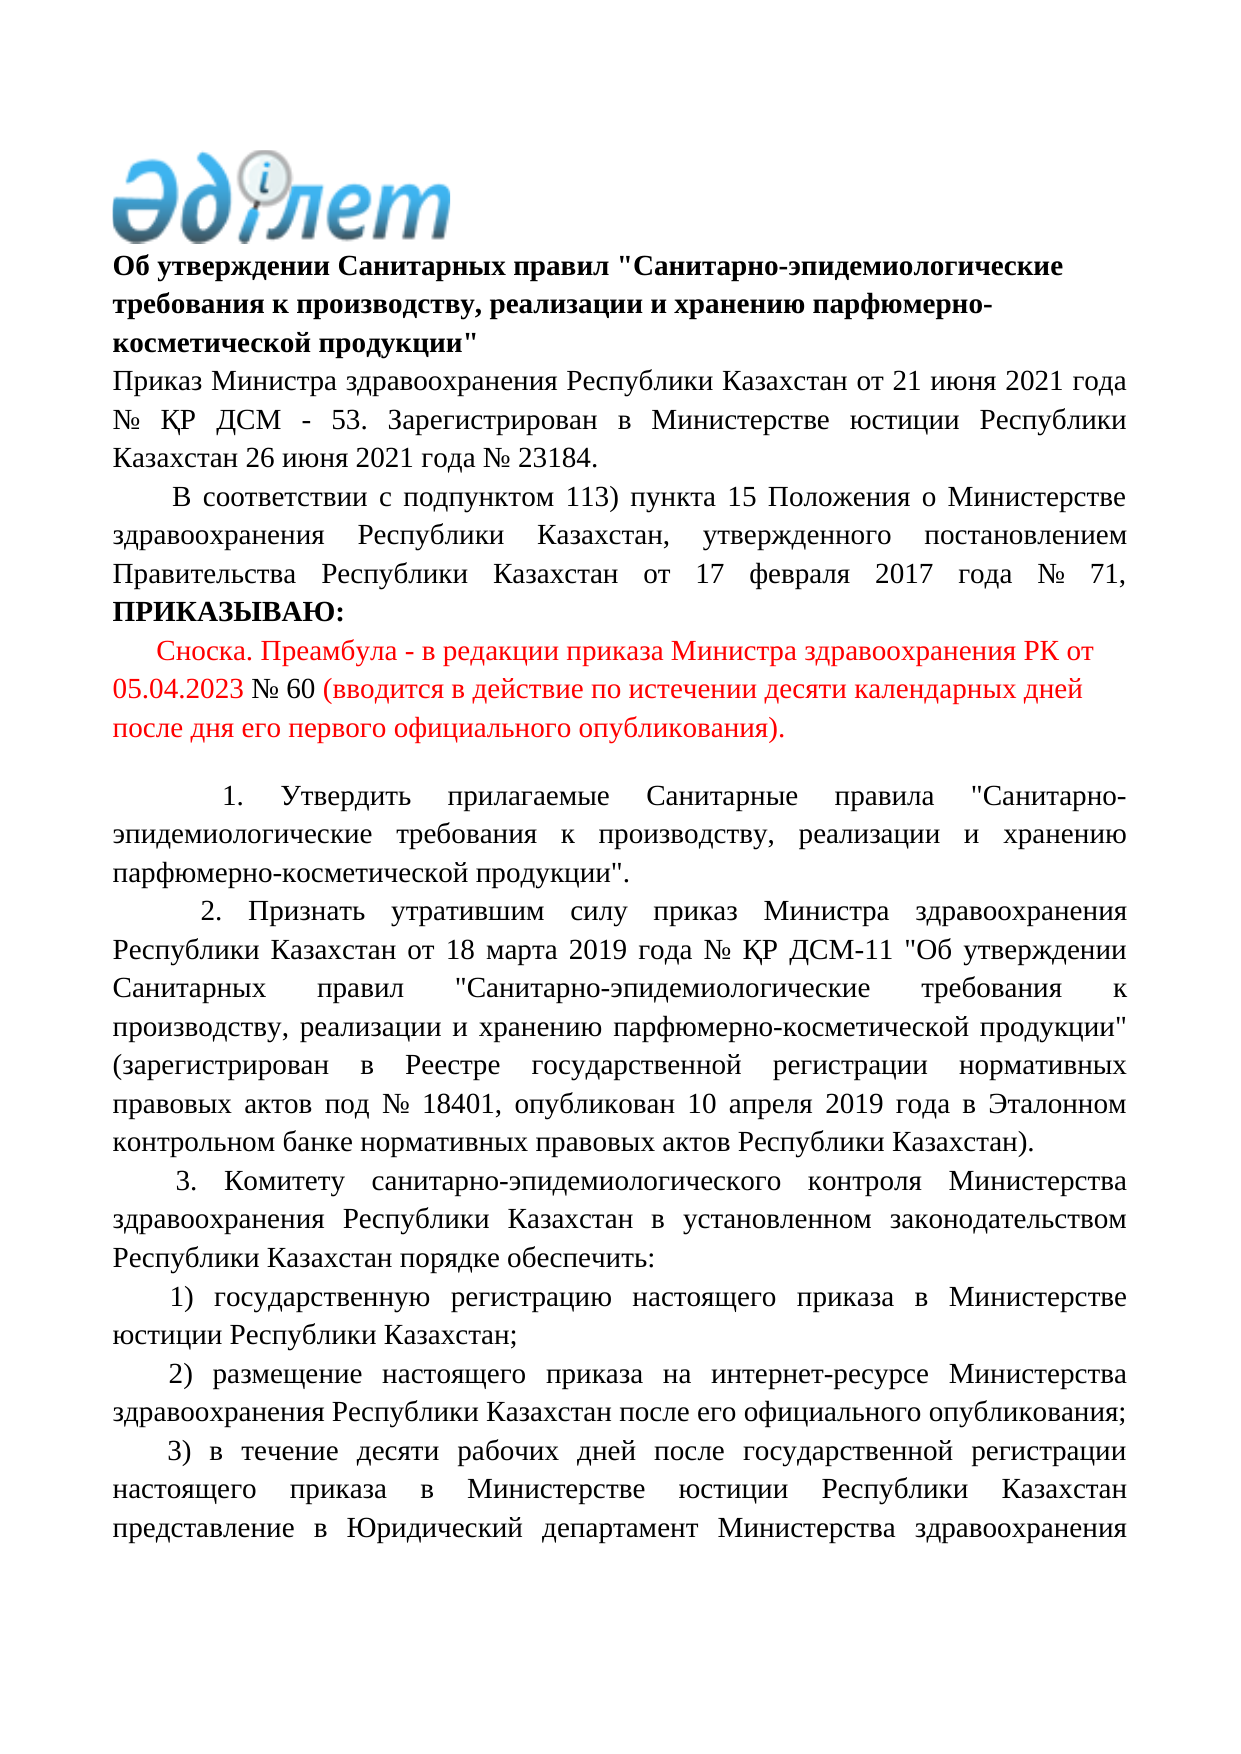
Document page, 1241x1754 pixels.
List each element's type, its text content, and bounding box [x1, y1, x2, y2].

text 2) размещение настоящего приказа на интернет-ресурсе Министерства здравоохранения Республики Казахстан после его официального опубликования; [112, 1356, 1128, 1428]
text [112, 1433, 1128, 1543]
text 2. Признать утратившим силу приказ Министра здравоохранения Республики Казахстан от 18 марта 2019 года № ҚР ДСМ-11 "Об утверждении Санитарных правил "Санитарно-эпидемиологические требования к производству, реализации и хранению парфюмерно-косметической продукции" (зарегистрирован в Реестре государственной регистрации нормативных правовых актов под № 18401, опубликован 10 апреля 2019 года в Эталонном контрольном банке нормативных правовых актов Республики Казахстан). [112, 893, 1128, 1158]
picture [112, 150, 451, 244]
text 3. Комитету санитарно-эпидемиологического контроля Министерства здравоохранения Республики Казахстан в установленном законодательством Республики Казахстан порядке обеспечить: [112, 1163, 1128, 1274]
text 1. Утвердить прилагаемые Санитарные правила "Санитарно-эпидемиологические требования к производству, реализации и хранению парфюмерно-косметической продукции". [112, 778, 1128, 888]
text 1) государственную регистрацию настоящего приказа в Министерстве юстиции Республики Казахстан; [112, 1279, 1128, 1351]
text Сноска. Преамбула - в редакции приказа Министра здравоохранения РК от 05.04.2023 № 60 (вводится в действие по истечении десяти календарных дней после дня его первого официального опубликования). [112, 633, 1128, 774]
text Приказ Министра здравоохранения Республики Казахстан от 21 июня 2021 года № ҚР ДСМ - 53. Зарегистрирован в Министерстве юстиции Республики Казахстан 26 июня 2021 года № 23184. [112, 363, 1128, 474]
text В соответствии с подпунктом 113) пункта 15 Положения о Министерстве здравоохранения Республики Казахстан, утвержденного постановлением Правительства Республики Казахстан от 17 февраля 2017 года № 71, ПРИКАЗЫВАЮ: [112, 479, 1128, 628]
text Об утверждении Санитарных правил "Санитарно-эпидемиологические требования к производству, реализации и хранению парфюмерно-косметической продукции" [112, 248, 1128, 358]
